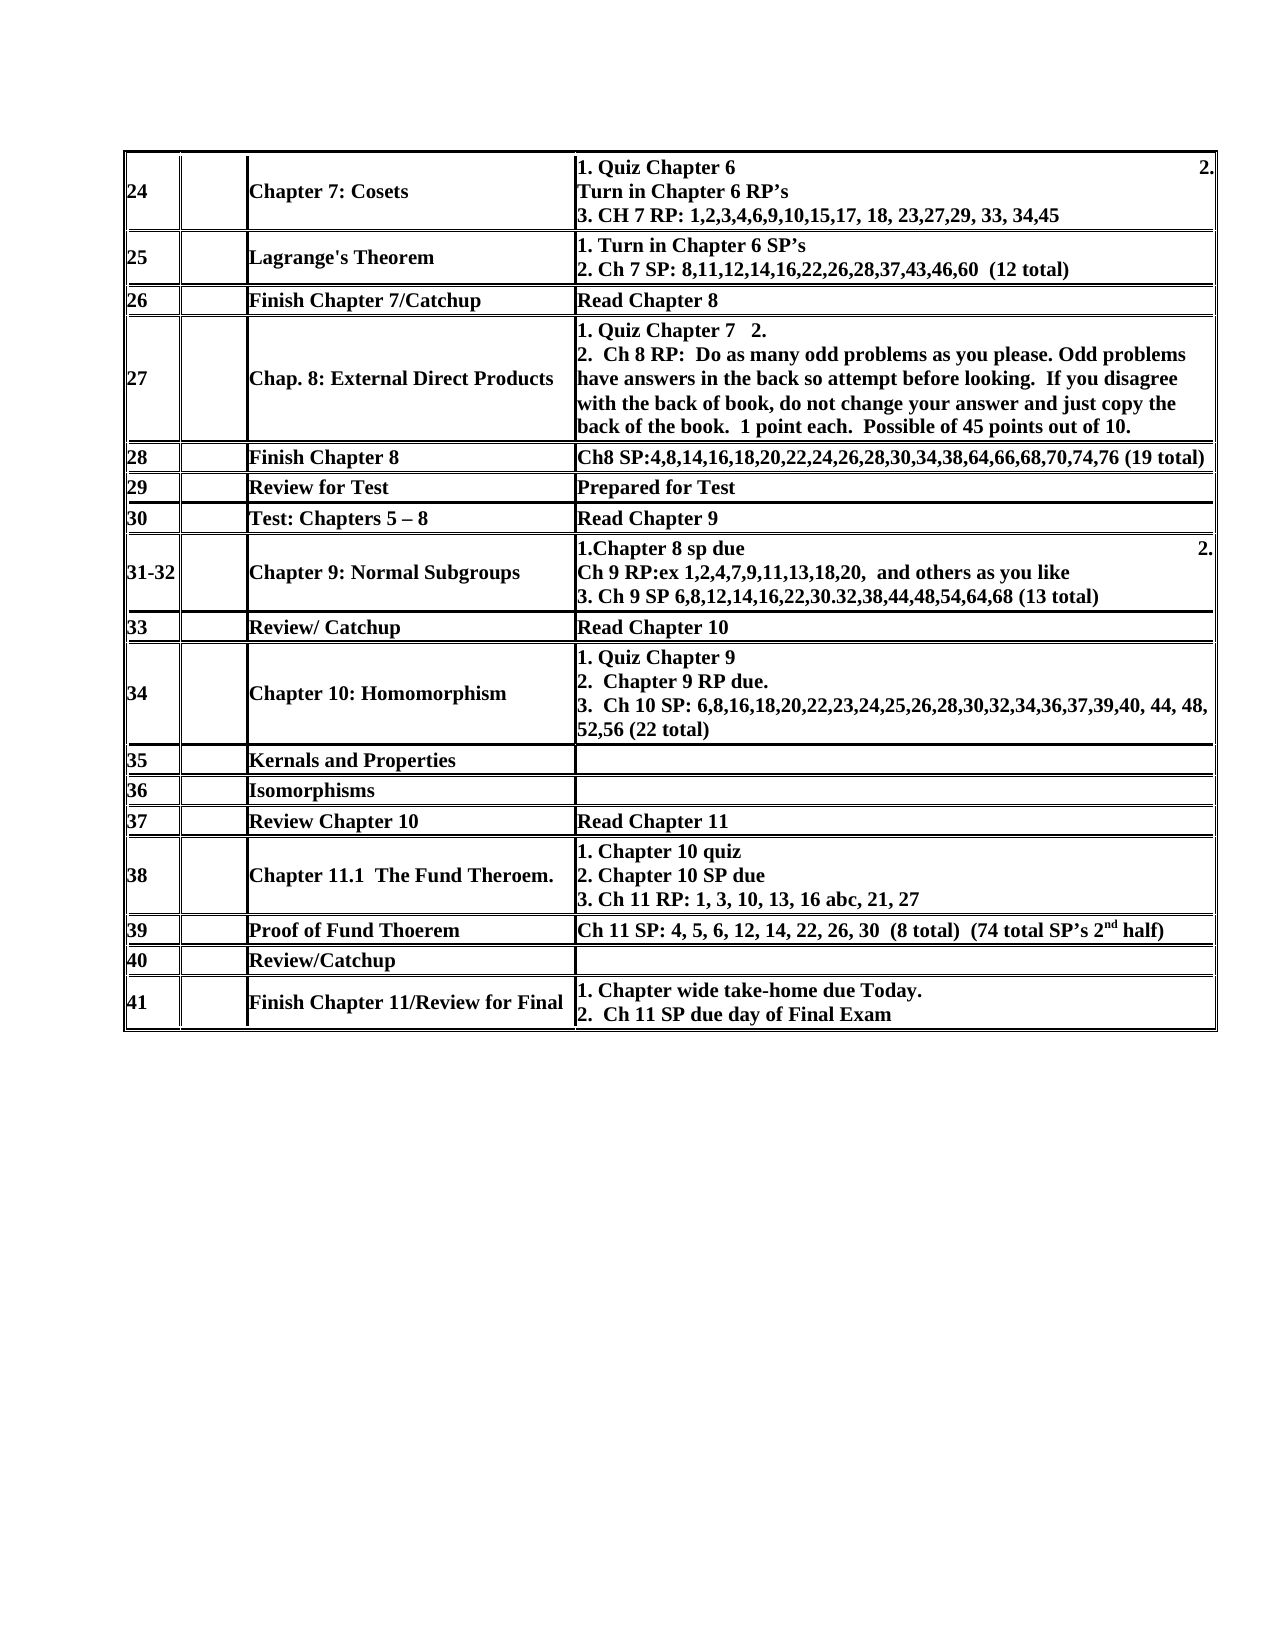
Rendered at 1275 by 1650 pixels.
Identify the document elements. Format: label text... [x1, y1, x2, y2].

table_cell [181, 977, 247, 1028]
table_cell 33 [127, 610, 179, 640]
table_cell 40 [127, 943, 179, 973]
table_cell 36 [127, 773, 179, 804]
table_cell Review/ Catchup [249, 613, 574, 640]
table_cell [182, 613, 246, 640]
table_cell 27 [127, 314, 179, 440]
table_cell [182, 232, 246, 283]
table_cell Isomorphisms [249, 777, 574, 804]
table_cell 34 [127, 640, 179, 743]
table_cell Review/Catchup [249, 947, 574, 973]
table_cell Ch 11 SP: 4, 5, 6, 12, 14, 22, 26, 30 (8 total) (74 total SP’s 2nd half) [575, 913, 1216, 943]
table_cell 28 [127, 440, 179, 471]
table_cell Chapter 10: Homomorphism [249, 644, 574, 743]
table_cell 1.Chapter 8 sp due 2. Ch 9 RP:ex 1,2,4,7,9,11,13,18,20, and others as you like 3. Ch 9 SP 6,8,12,14,16,22,30.32,38,44,48,54,64,68 (13 total) [577, 531, 1215, 610]
table_cell Proof of Fund Thoerem [249, 916, 574, 943]
table_cell [182, 807, 246, 834]
table_cell Read Chapter 10 [577, 610, 1215, 640]
table_cell [181, 153, 247, 228]
table_cell Read Chapter 9 [577, 501, 1215, 531]
table_cell 35 [125, 743, 179, 773]
table_cell Ch8 SP:4,8,14,16,18,20,22,24,26,28,30,34,38,64,66,68,70,74,76 (19 total) [577, 440, 1215, 471]
table_cell [182, 947, 246, 973]
table_cell Review Chapter 10 [249, 807, 574, 834]
table_cell [182, 444, 246, 471]
table_cell 24 [127, 153, 181, 228]
table_cell 38 [127, 834, 179, 913]
table_cell Finish Chapter 7/Catchup [249, 287, 574, 313]
table_cell [577, 943, 1215, 973]
table_cell 39 [125, 913, 181, 943]
table_cell [577, 773, 1215, 804]
table_cell 37 [125, 804, 181, 834]
table_cell Prepared for Test [575, 471, 1216, 501]
table_cell 26 [127, 283, 179, 313]
table_cell 1. Chapter wide take-home due Today. 2. Ch 11 SP due day of Final Exam [575, 974, 1215, 1028]
table_cell Kernals and Properties [249, 746, 574, 773]
table_cell 1. Quiz Chapter 7 2. 2. Ch 8 RP: Do as many odd problems as you please. Odd problems have answers in the back so attempt before looking. If you disagree with the back of book, do not change your answer and just copy the back of the book. 1 point each. Possible of 45 points out of 10. [577, 314, 1215, 440]
table_cell [182, 746, 246, 773]
table_cell Review for Test [249, 474, 574, 501]
table_cell [182, 535, 246, 610]
table_cell [182, 474, 246, 501]
table_cell 1. Quiz Chapter 6 2. Turn in Chapter 6 RP’s 3. CH 7 RP: 1,2,3,4,6,9,10,15,17, 18, 23,27,29, 33, 34,45 [575, 153, 1215, 228]
table_cell [182, 504, 246, 531]
table_cell [182, 838, 246, 913]
table_cell Chapter 7: Cosets [247, 153, 575, 228]
table_cell Test: Chapters 5 – 8 [249, 504, 574, 531]
table_cell Finish Chapter 8 [249, 444, 574, 471]
table_cell Lagrange's Theorem [249, 232, 574, 283]
table_cell [182, 644, 246, 743]
table_cell 30 [127, 501, 179, 531]
table_cell 1. Chapter 10 quiz 2. Chapter 10 SP due 3. Ch 11 RP: 1, 3, 10, 13, 16 abc, 21, 27 [577, 834, 1215, 913]
table_cell [182, 916, 246, 943]
table_cell 1. Quiz Chapter 9 2. Chapter 9 RP due. 3. Ch 10 SP: 6,8,16,18,20,22,23,24,25,26,28,30,32,34,36,37,39,40, 44, 48, 52,56 (22 total) [577, 640, 1215, 743]
table_cell Chap. 8: External Direct Products [249, 317, 574, 440]
table_cell [182, 287, 246, 313]
table_cell Chapter 11.1 The Fund Theroem. [249, 838, 574, 913]
table_cell [577, 743, 1216, 773]
table_cell 25 [127, 229, 179, 283]
table_cell Chapter 9: Normal Subgroups [249, 535, 574, 610]
table_cell [182, 777, 246, 804]
table_cell Finish Chapter 11/Review for Final [247, 977, 575, 1028]
table_cell Read Chapter 11 [575, 804, 1216, 834]
table_cell 1. Turn in Chapter 6 SP’s 2. Ch 7 SP: 8,11,12,14,16,22,26,28,37,43,46,60 (12 total) [577, 229, 1215, 283]
table_cell 31-32 [127, 531, 179, 610]
table_cell 41 [127, 974, 181, 1028]
table_cell 29 [125, 471, 181, 501]
table_cell [182, 317, 246, 440]
table_cell Read Chapter 8 [577, 283, 1215, 313]
